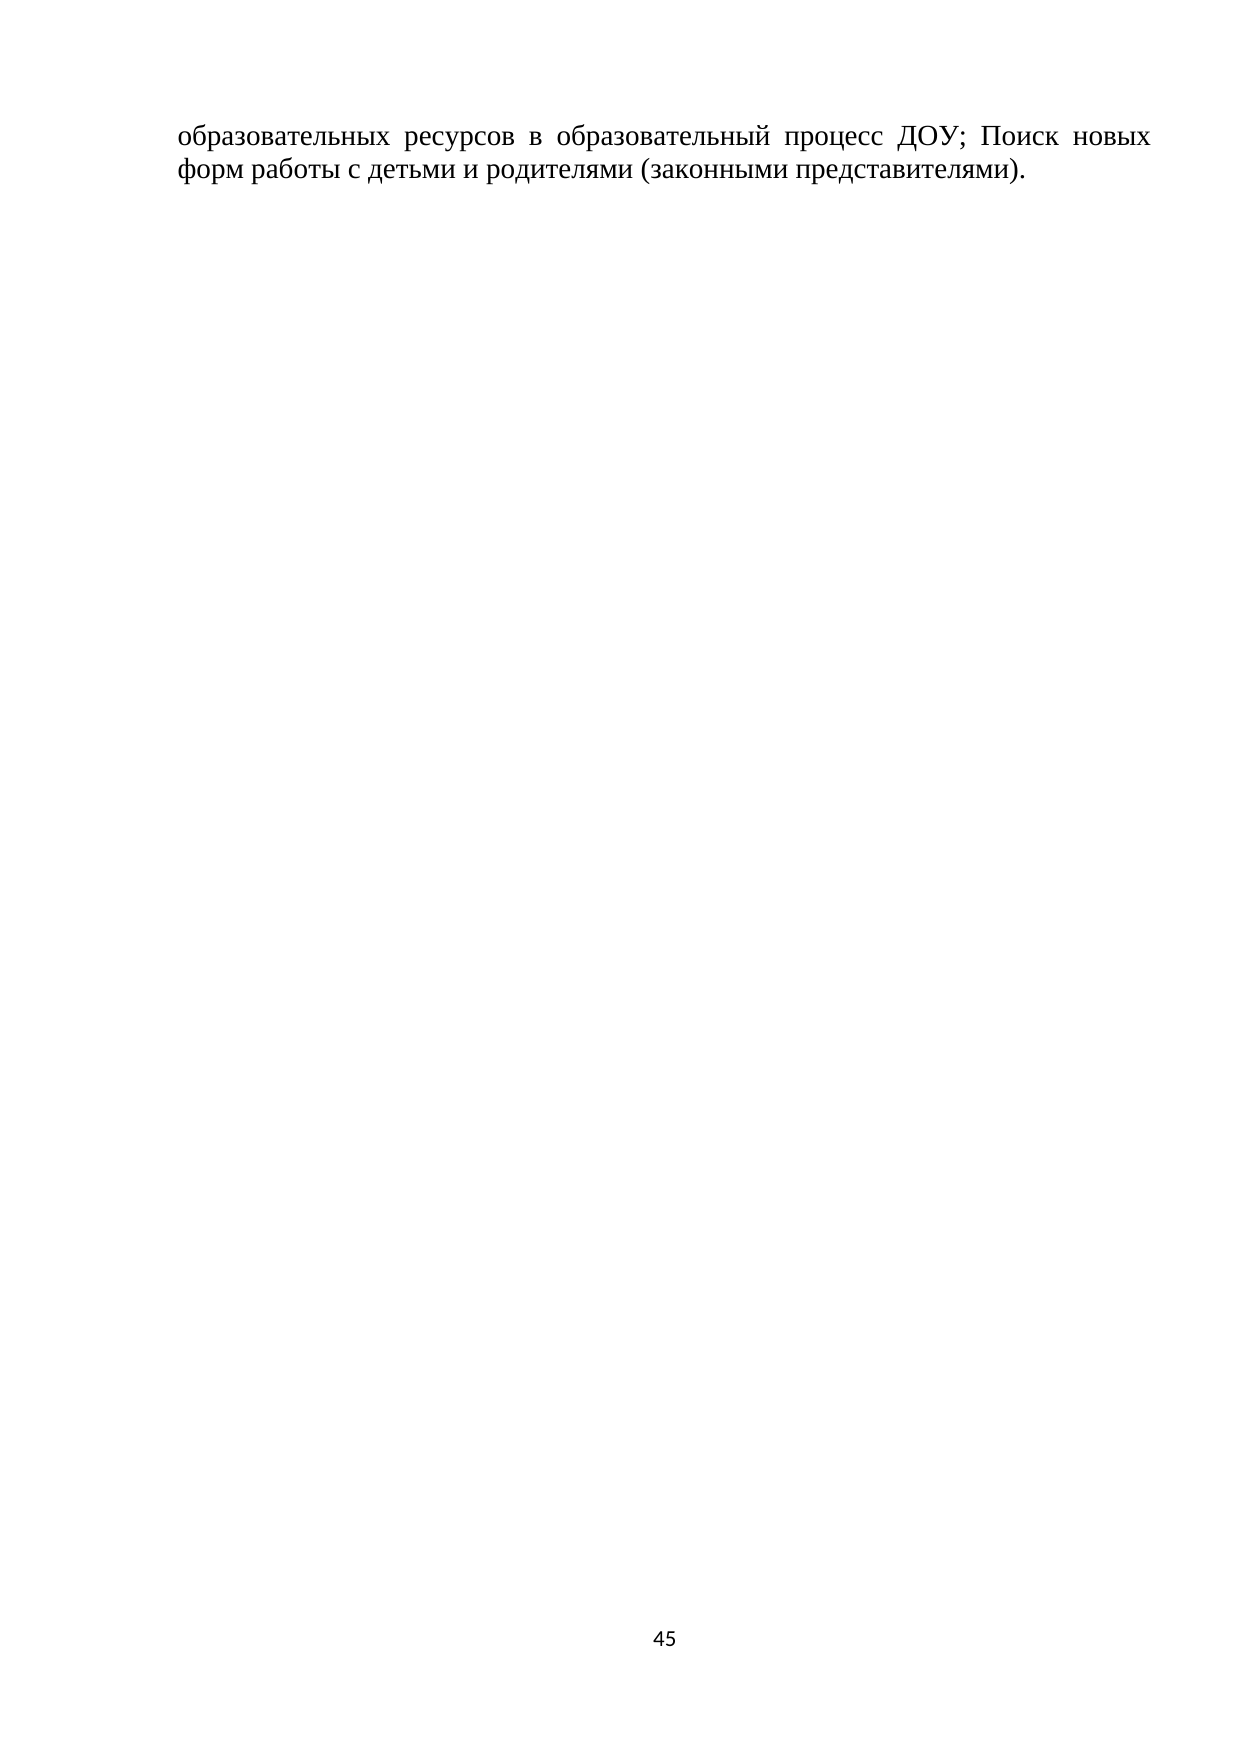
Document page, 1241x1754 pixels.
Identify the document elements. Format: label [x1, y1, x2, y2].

text [177, 118, 1152, 185]
